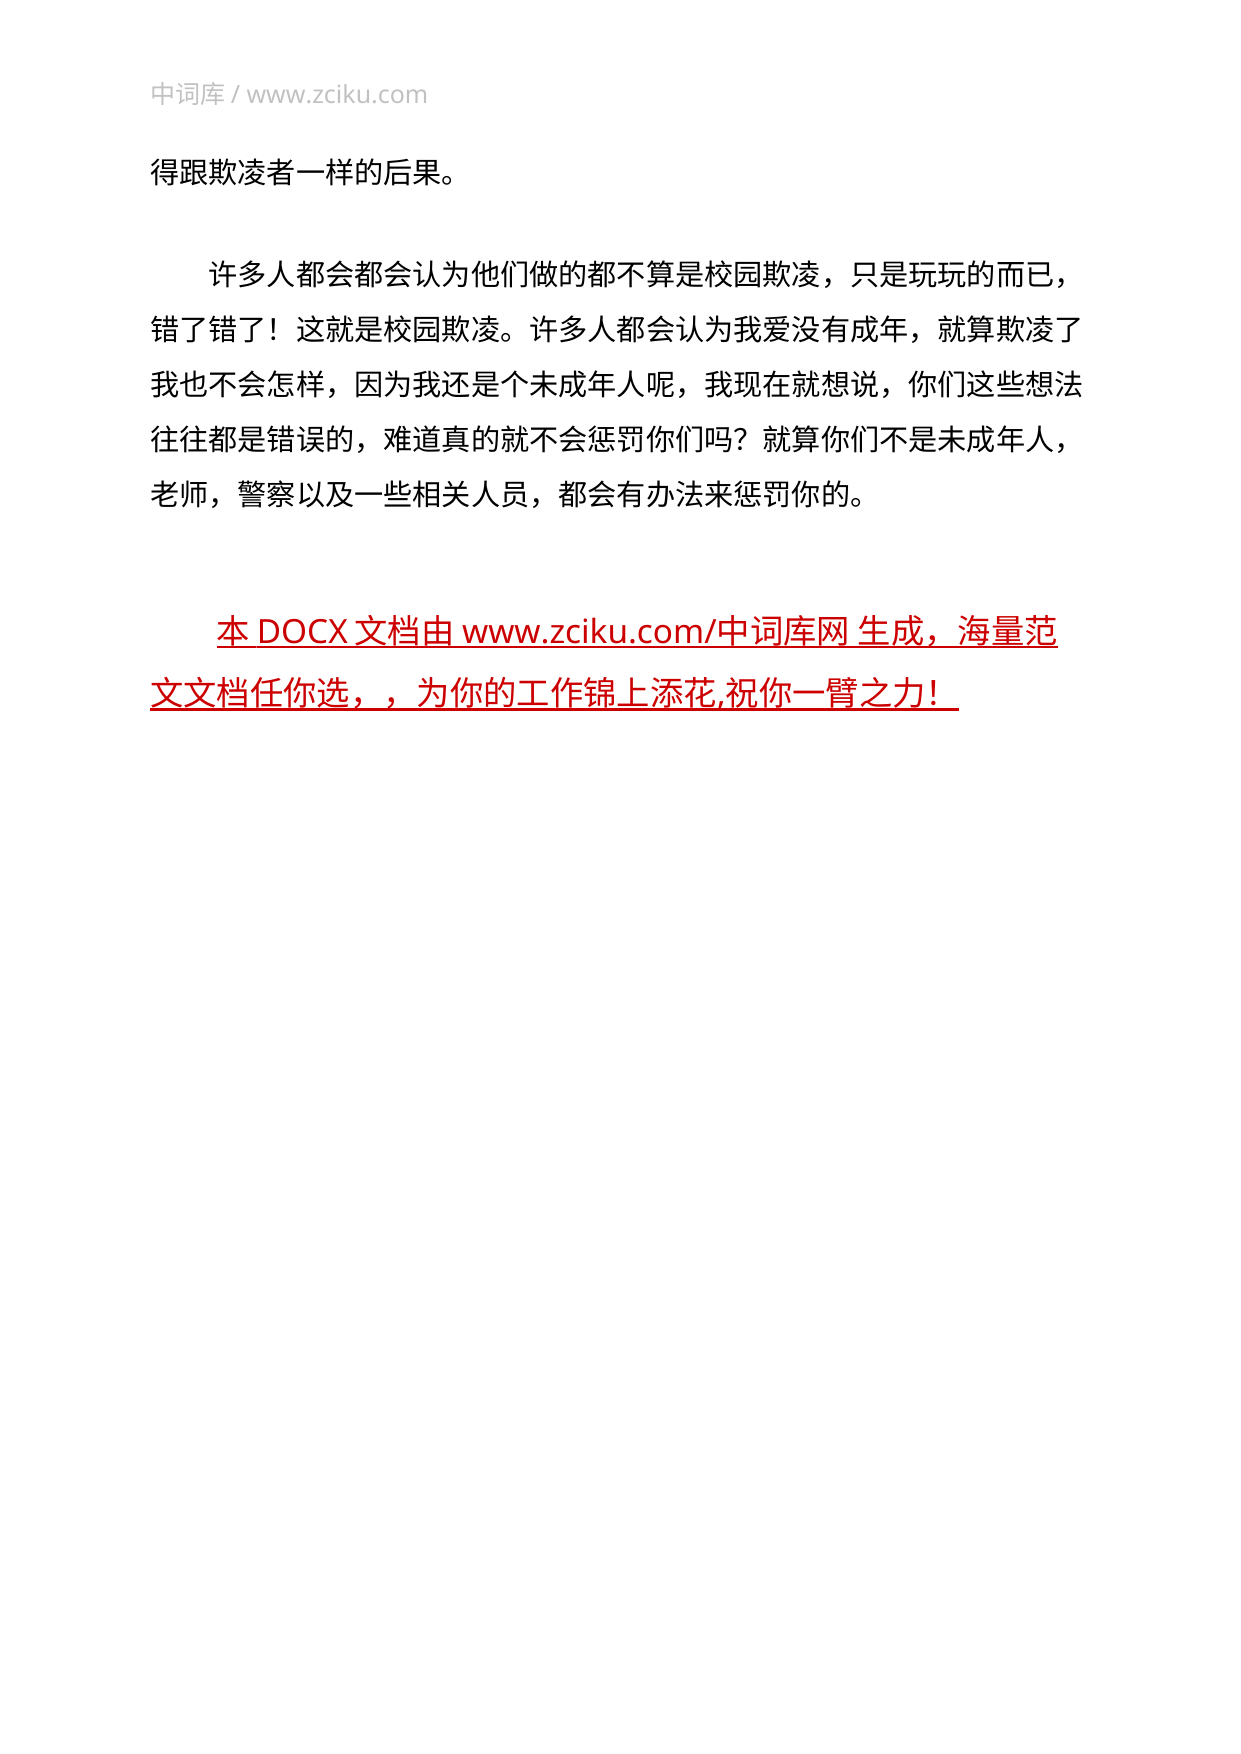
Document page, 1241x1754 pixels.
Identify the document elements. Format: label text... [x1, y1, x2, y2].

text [150, 150, 1090, 192]
text 许多人都会都会认为他们做的都不算是校园欺凌，只是玩玩的而已，错了错了！这就是校园欺凌。许多人都会认为我爱没有成年，就算欺凌了我也不会怎样，因为我还是个未成年人呢，我现在就想说，你们这些想法往往都是错误的，难道真的就不会惩罚你们吗？就算你们不是未成年人，老师，警察以及一些相关人员，都会有办法来惩罚你的。 [150, 252, 1090, 514]
text 本DOCX文档由 www.zciku.com/中词库网 生成，海量范文文档任你选，，为你的工作锦上添花,祝你一臂之力！ [150, 604, 1090, 716]
